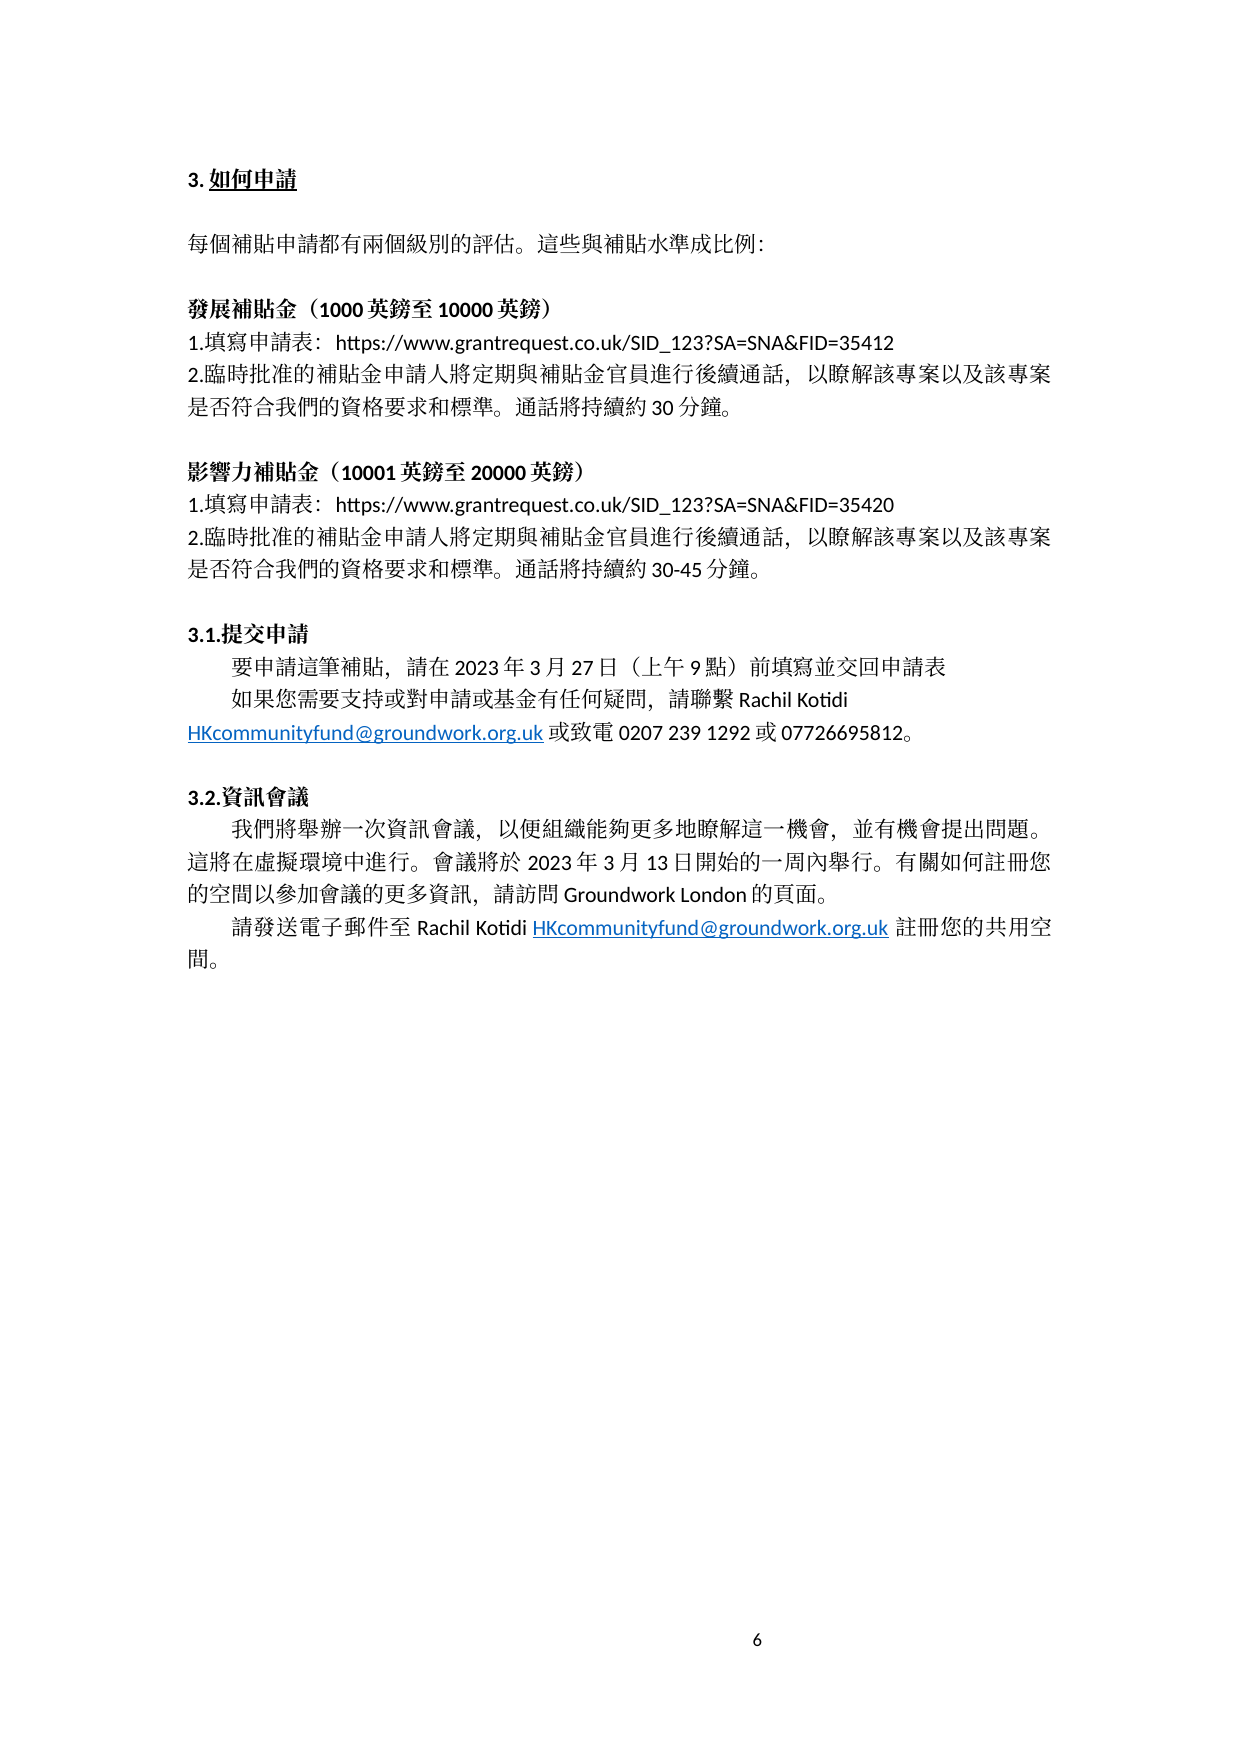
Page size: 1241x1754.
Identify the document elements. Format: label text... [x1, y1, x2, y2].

text 3.2.資訊會議 [187, 779, 1053, 812]
text 我們將舉辦一次資訊會議，以便組織能夠更多地瞭解這一機會，並有機會提出問題。這將在虛擬環境中進行。會議將於2023年3月13日開始的一周內舉行。有關如何註冊您的空間以參加會議的更多資訊，請訪問Groundwork London的頁面。 [187, 812, 1053, 909]
list 如何申請 [187, 162, 1053, 194]
text 1.填寫申請表：https://www.grantrequest.co.uk/SID_123?SA=SNA&FID=35420 [187, 487, 1053, 519]
text 2.臨時批准的補貼金申請人將定期與補貼金官員進行後續通話，以瞭解該專案以及該專案是否符合我們的資格要求和標準。通話將持續約30分鐘。 [187, 357, 1053, 422]
text 要申請這筆補貼，請在2023年3月27日（上午9點）前填寫並交回申請表 [187, 649, 1053, 682]
text 3.1.提交申請 [187, 617, 1053, 649]
text 影響力補貼金（10001英鎊至20000英鎊） [187, 454, 1053, 487]
text 每個補貼申請都有兩個級別的評估。這些與補貼水準成比例： [187, 227, 1053, 259]
text 發展補貼金（1000英鎊至10000英鎊） [187, 292, 1053, 324]
text 2.臨時批准的補貼金申請人將定期與補貼金官員進行後續通話，以瞭解該專案以及該專案是否符合我們的資格要求和標準。通話將持續約30-45分鐘。 [187, 519, 1053, 584]
text 如果您需要支持或對申請或基金有任何疑問，請聯繫Rachil Kotidi HKcommunityfund@groundwork.org.uk 或致電0207 239 1292或07726695812。 [187, 682, 1053, 747]
text 請發送電子郵件至Rachil Kotidi HKcommunityfund@groundwork.org.uk 註冊您的共用空間。 [187, 909, 1053, 974]
text 1.填寫申請表：https://www.grantrequest.co.uk/SID_123?SA=SNA&FID=35412 [187, 324, 1053, 357]
